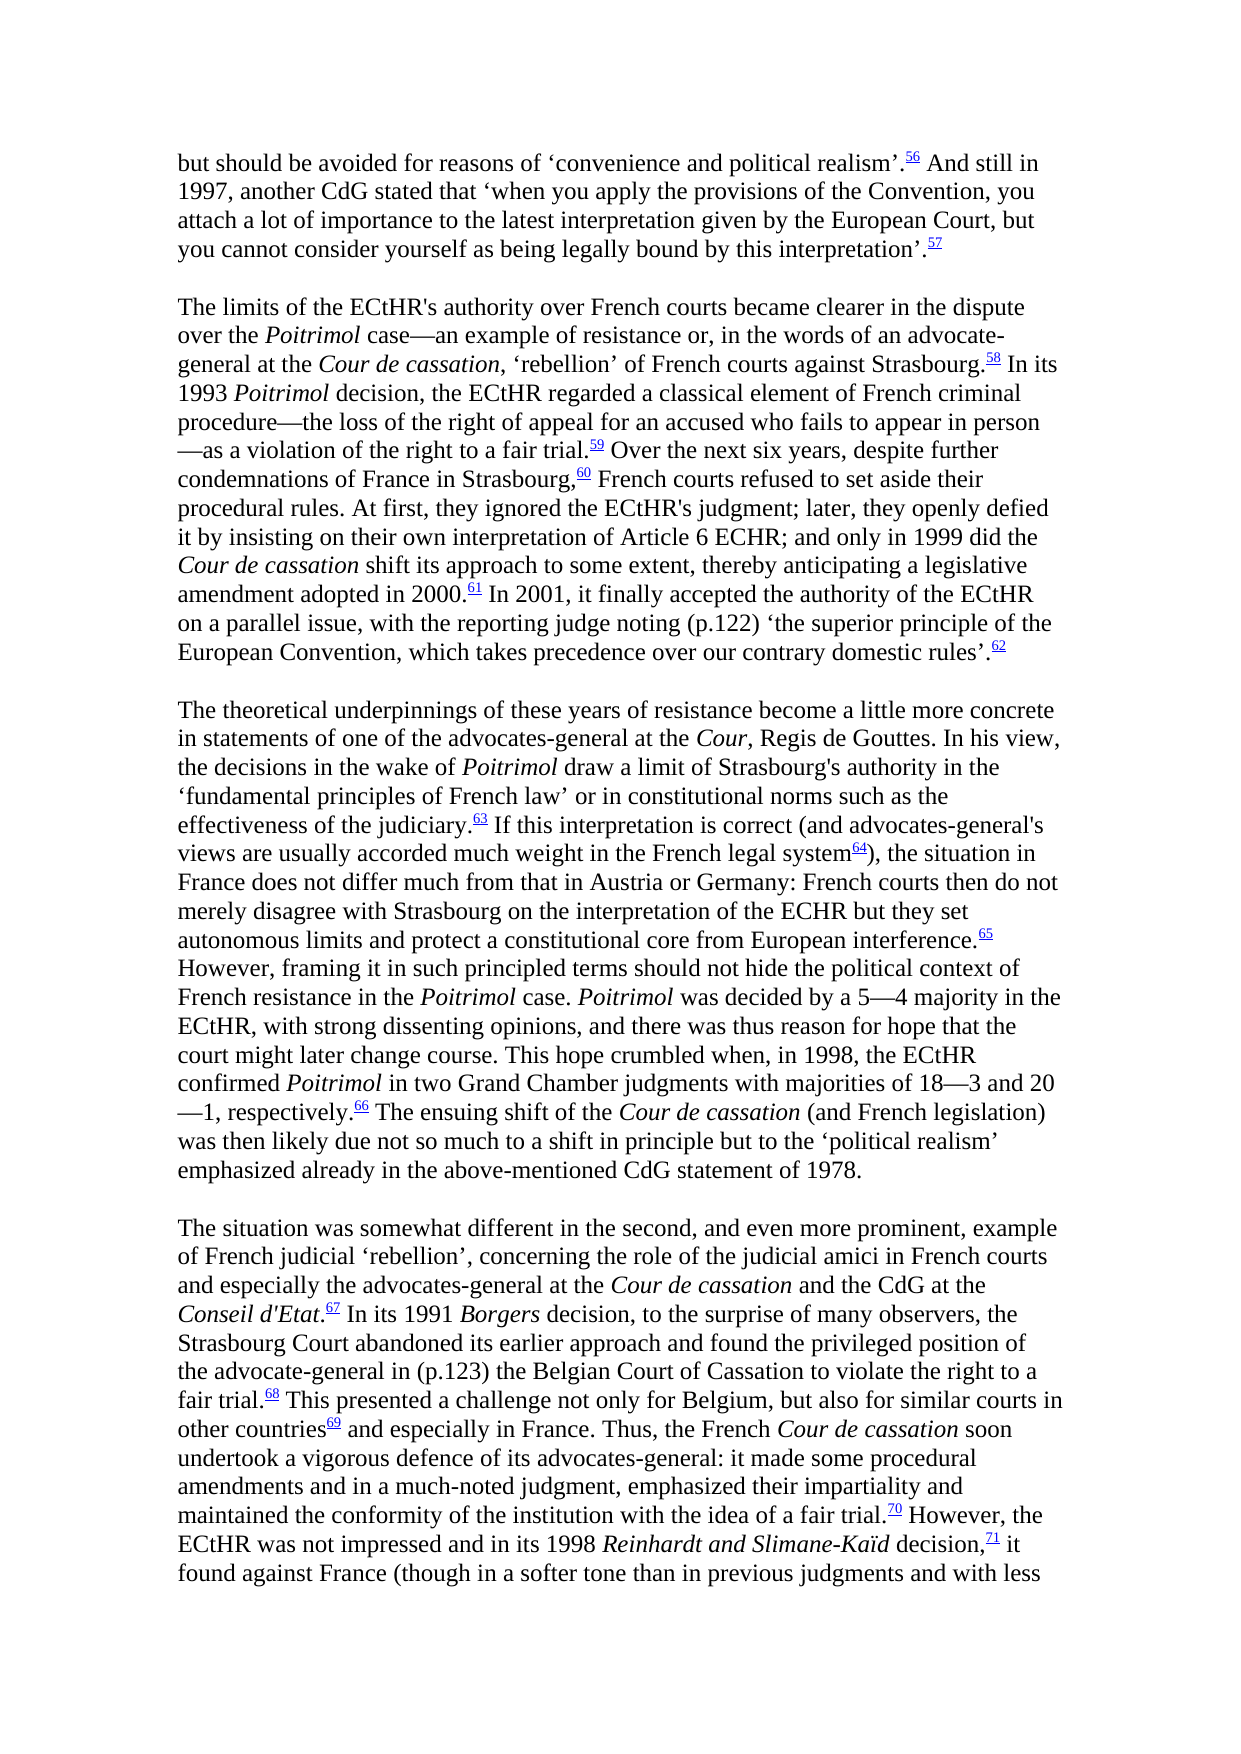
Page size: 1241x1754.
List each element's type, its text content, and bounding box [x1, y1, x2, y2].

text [177, 148, 1063, 263]
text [177, 1213, 1063, 1586]
text The theoretical underpinnings of these years of resistance become a little more concrete in statements of one of the advocates-general at the Cour, Regis de Gouttes. In his view, the decisions in the wake of Poitrimol draw a limit of Strasbourg's authority in the ‘fundamental principles of French law’ or in constitutional norms such as the effectiveness of the judiciary.63 If this interpretation is correct (and advocates-general's views are usually accorded much weight in the French legal system64), the situation in France does not differ much from that in Austria or Germany: French courts then do not merely disagree with Strasbourg on the interpretation of the ECHR but they set autonomous limits and protect a constitutional core from European interference.65 However, framing it in such principled terms should not hide the political context of French resistance in the Poitrimol case. Poitrimol was decided by a 5—4 majority in the ECtHR, with strong dissenting opinions, and there was thus reason for hope that the court might later change course. This hope crumbled when, in 1998, the ECtHR confirmed Poitrimol in two Grand Chamber judgments with majorities of 18—3 and 20—1, respectively.66 The ensuing shift of the Cour de cassation (and French legislation) was then likely due not so much to a shift in principle but to the ‘political realism’ emphasized already in the above-mentioned CdG statement of 1978. [177, 695, 1063, 1183]
text The limits of the ECtHR's authority over French courts became clearer in the dispute over the Poitrimol case—an example of resistance or, in the words of an advocate-general at the Cour de cassation, ‘rebellion’ of French courts against Strasbourg.58 In its 1993 Poitrimol decision, the ECtHR regarded a classical element of French criminal procedure—the loss of the right of appeal for an accused who fails to appear in person—as a violation of the right to a fair trial.59 Over the next six years, despite further condemnations of France in Strasbourg,60 French courts refused to set aside their procedural rules. At first, they ignored the ECtHR's judgment; later, they openly defied it by insisting on their own interpretation of Article 6 ECHR; and only in 1999 did the Cour de cassation shift its approach to some extent, thereby anticipating a legislative amendment adopted in 2000.61 In 2001, it finally accepted the authority of the ECtHR on a parallel issue, with the reporting judge noting (p.122) ‘the superior principle of the European Convention, which takes precedence over our contrary domestic rules’.62 [177, 292, 1063, 666]
